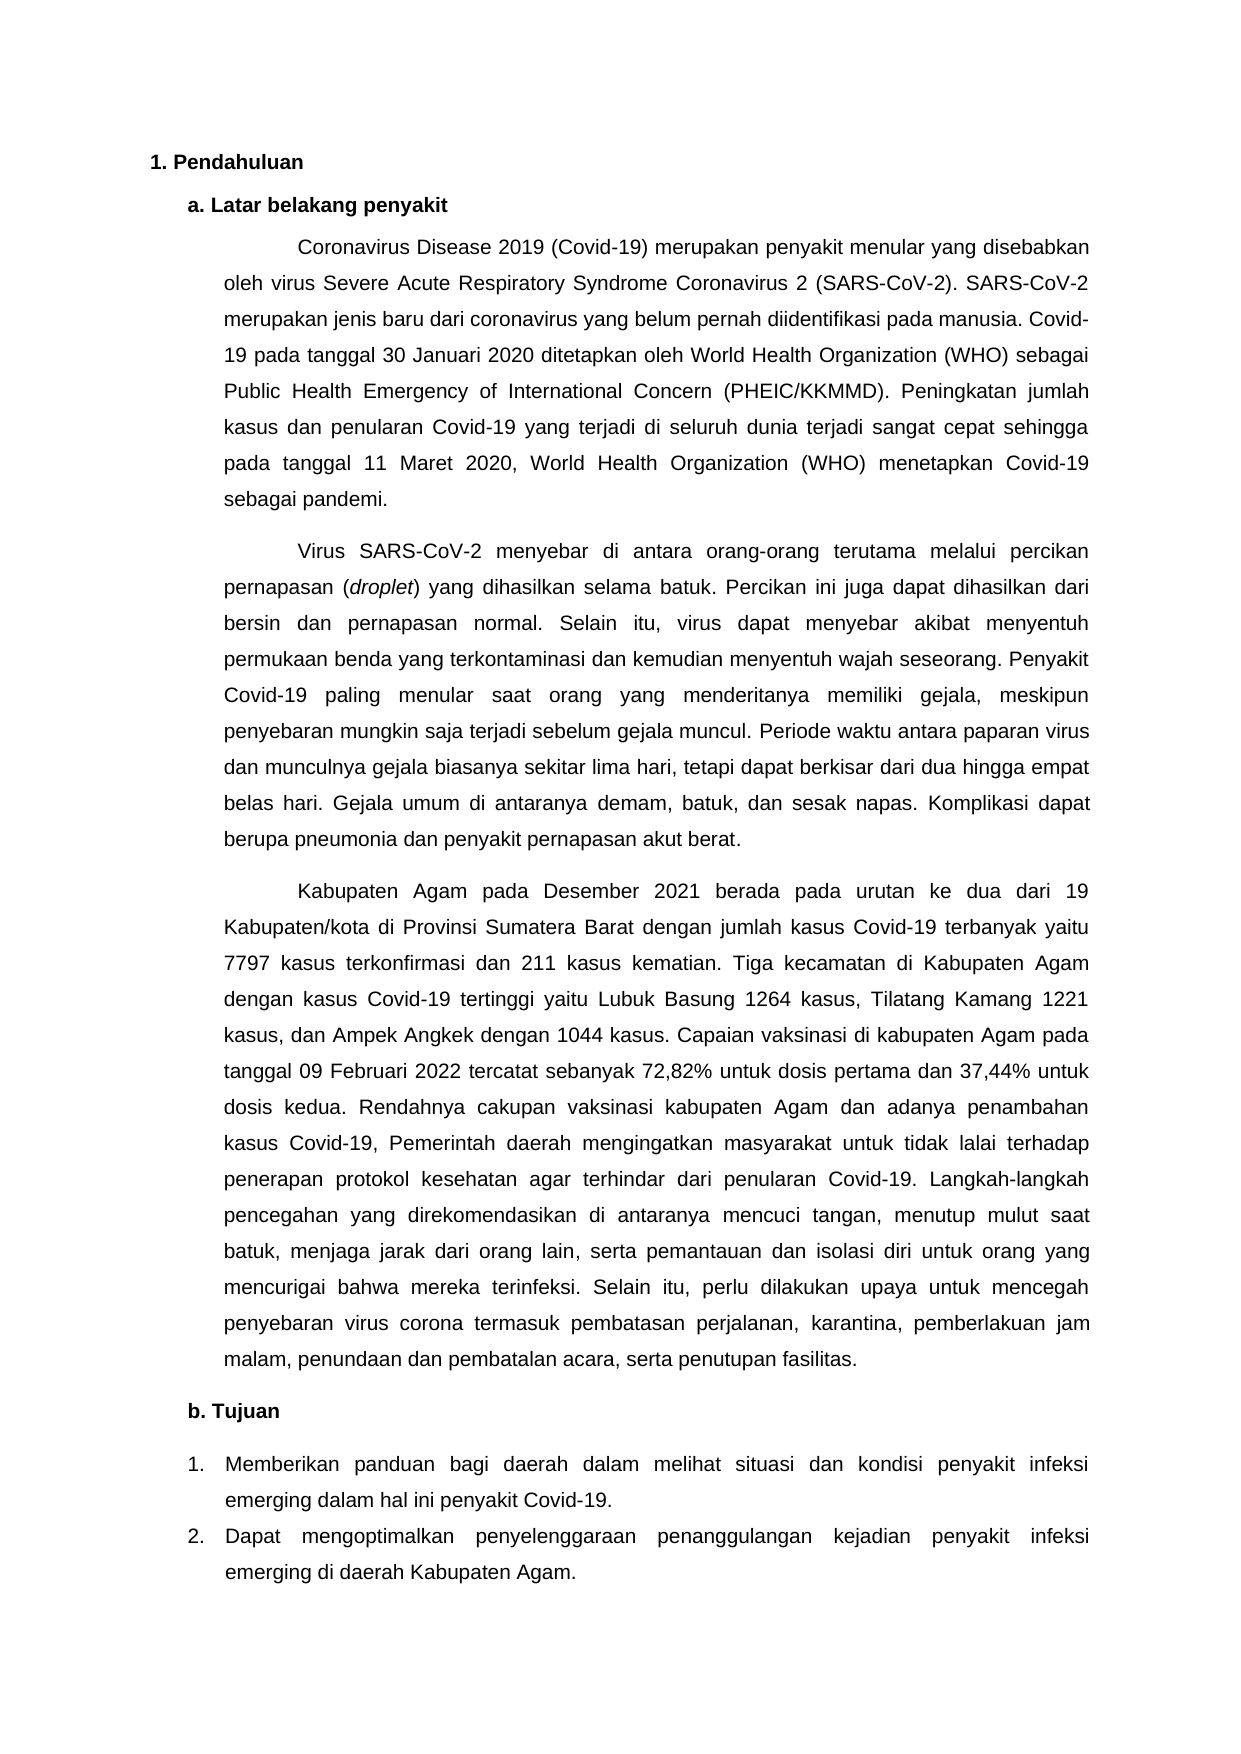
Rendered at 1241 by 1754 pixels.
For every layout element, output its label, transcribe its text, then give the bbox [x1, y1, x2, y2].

text b. Tujuan [150, 1399, 1090, 1423]
list Memberikan panduan bagi daerah dalam melihat situasi dan kondisi penyakit infeksi emerging dalam hal ini penyakit Covid-19. [187, 1452, 1090, 1512]
text Coronavirus Disease 2019 (Covid-19) merupakan penyakit menular yang disebabkan oleh virus Severe Acute Respiratory Syndrome Coronavirus 2 (SARS-CoV-2). SARS-CoV-2 merupakan jenis baru dari coronavirus yang belum pernah diidentifikasi pada manusia. Covid-19 pada tanggal 30 Januari 2020 ditetapkan oleh World Health Organization (WHO) sebagai Public Health Emergency of International Concern (PHEIC/KKMMD). Peningkatan jumlah kasus dan penularan Covid-19 yang terjadi di seluruh dunia terjadi sangat cepat sehingga pada tanggal 11 Maret 2020, World Health Organization (WHO) menetapkan Covid-19 sebagai pandemi. [224, 235, 1090, 511]
text Kabupaten Agam pada Desember 2021 berada pada urutan ke dua dari 19 Kabupaten/kota di Provinsi Sumatera Barat dengan jumlah kasus Covid-19 terbanyak yaitu 7797 kasus terkonfirmasi dan 211 kasus kematian. Tiga kecamatan di Kabupaten Agam dengan kasus Covid-19 tertinggi yaitu Lubuk Basung 1264 kasus, Tilatang Kamang 1221 kasus, dan Ampek Angkek dengan 1044 kasus. Capaian vaksinasi di kabupaten Agam pada tanggal 09 Februari 2022 tercatat sebanyak 72,82% untuk dosis pertama dan 37,44% untuk dosis kedua. Rendahnya cakupan vaksinasi kabupaten Agam dan adanya penambahan kasus Covid-19, Pemerintah daerah mengingatkan masyarakat untuk tidak lalai terhadap penerapan protokol kesehatan agar terhindar dari penularan Covid-19. Langkah-langkah pencegahan yang direkomendasikan di antaranya mencuci tangan, menutup mulut saat batuk, menjaga jarak dari orang lain, serta pemantauan dan isolasi diri untuk orang yang mencurigai bahwa mereka terinfeksi. Selain itu, perlu dilakukan upaya untuk mencegah penyebaran virus corona termasuk pembatasan perjalanan, karantina, pemberlakuan jam malam, penundaan dan pembatalan acara, serta penutupan fasilitas. [224, 879, 1090, 1370]
text a. Latar belakang penyakit [150, 192, 1090, 216]
list Dapat mengoptimalkan penyelenggaraan penanggulangan kejadian penyakit infeksi emerging di daerah Kabupaten Agam. [187, 1523, 1090, 1583]
text Virus SARS-CoV-2 menyebar di antara orang-orang terutama melalui percikan pernapasan (droplet) yang dihasilkan selama batuk. Percikan ini juga dapat dihasilkan dari bersin dan pernapasan normal. Selain itu, virus dapat menyebar akibat menyentuh permukaan benda yang terkontaminasi dan kemudian menyentuh wajah seseorang. Penyakit Covid-19 paling menular saat orang yang menderitanya memiliki gejala, meskipun penyebaran mungkin saja terjadi sebelum gejala muncul. Periode waktu antara paparan virus dan munculnya gejala biasanya sekitar lima hari, tetapi dapat berkisar dari dua hingga empat belas hari. Gejala umum di antaranya demam, batuk, dan sesak napas. Komplikasi dapat berupa pneumonia dan penyakit pernapasan akut berat. [224, 539, 1090, 851]
text 1. Pendahuluan [150, 150, 1090, 174]
